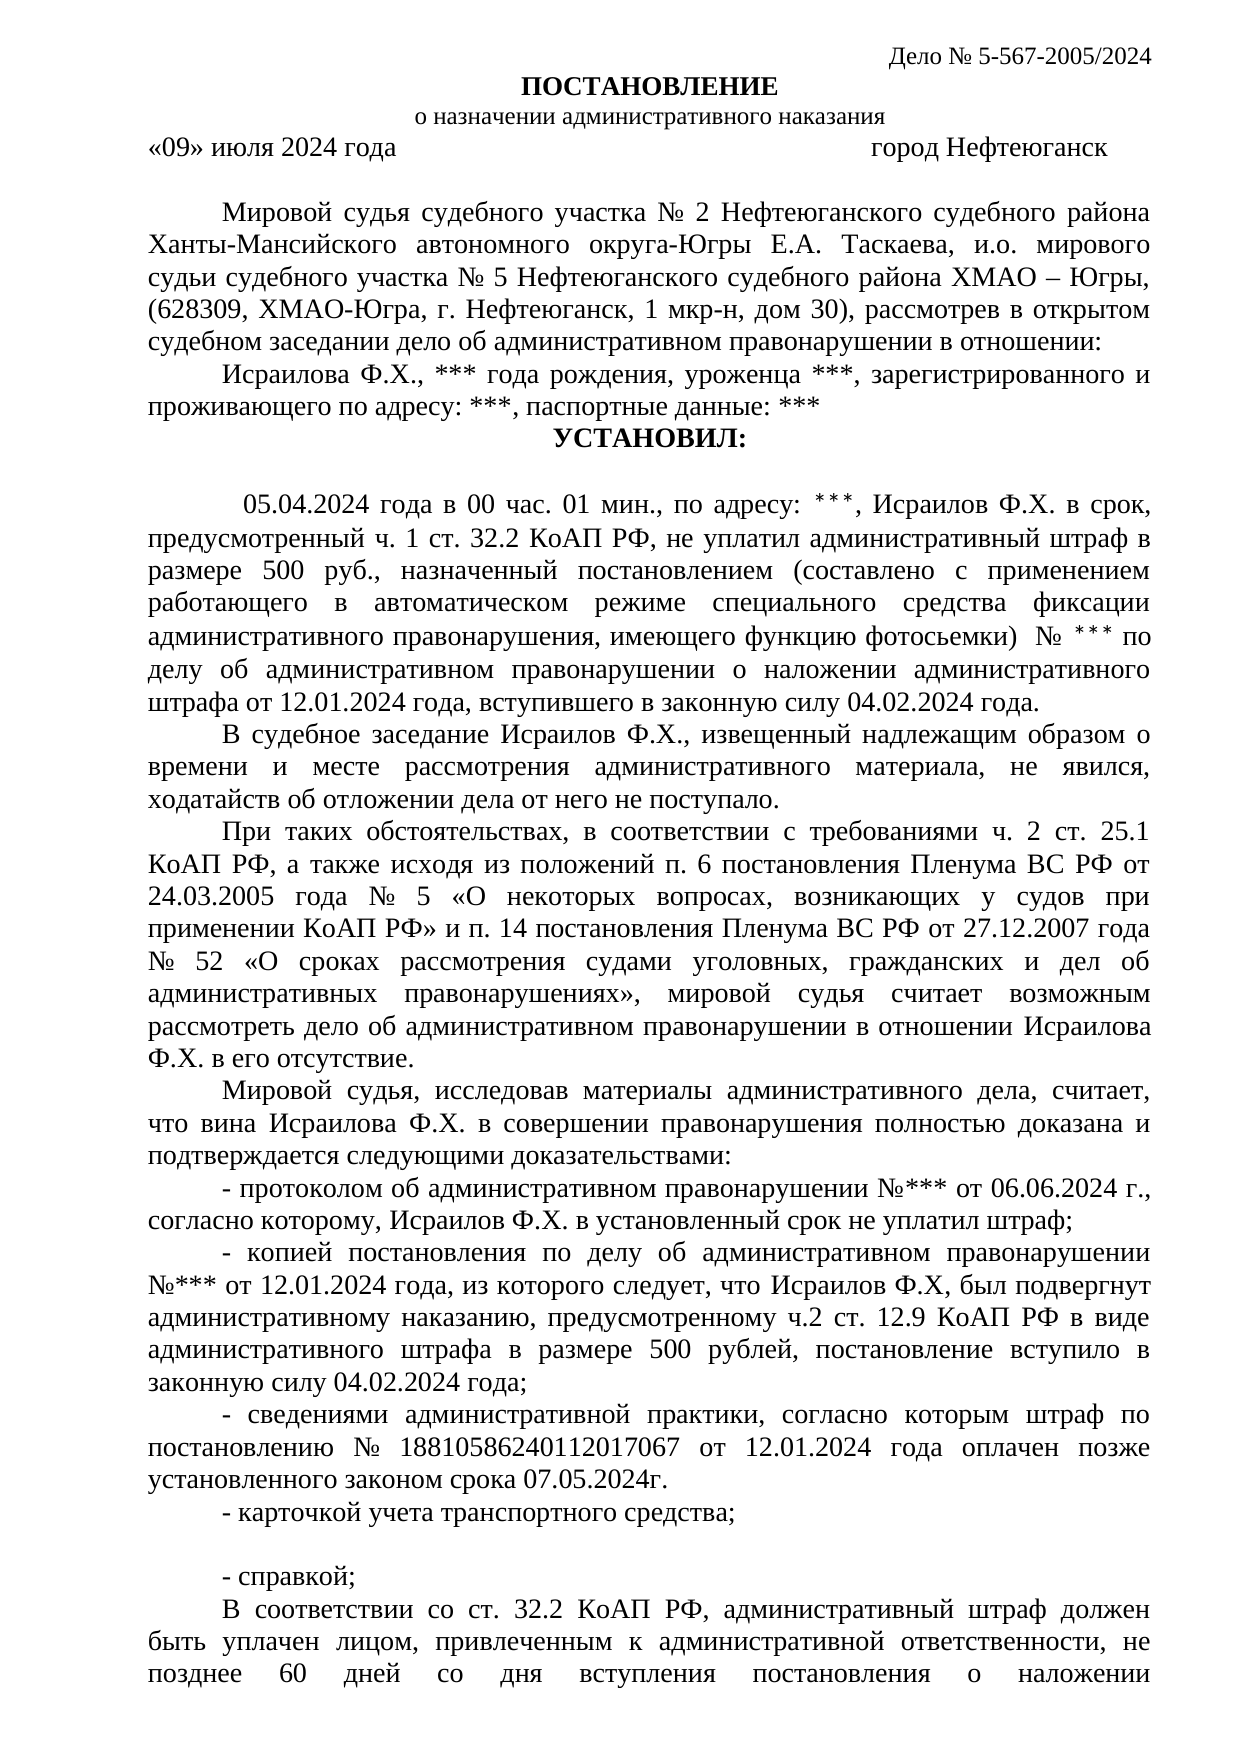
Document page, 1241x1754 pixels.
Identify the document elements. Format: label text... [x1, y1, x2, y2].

text Мировой судья, исследовав материалы административного дела, считает, что вина Исраилова Ф.Х. в совершении правонарушения полностью доказана и подтверждается следующими доказательствами: [148, 1073, 1152, 1171]
text Мировой судья судебного участка № 2 Нефтеюганского судебного района Ханты-Мансийского автономного округа-Югры Е.А. Таскаева, и.о. мирового судьи судебного участка № 5 Нефтеюганского судебного района ХМАО – Югры, (628309, ХМАО-Югра, г. Нефтеюганск, 1 мкр-н, дом 30), рассмотрев в открытом судебном заседании дело об административном правонарушении в отношении: [148, 195, 1152, 357]
text В судебное заседание Исраилов Ф.Х., извещенный надлежащим образом о времени и месте рассмотрения административного материала, не явился, ходатайств об отложении дела от него не поступало. [148, 717, 1152, 814]
title о назначении административного наказания [82, 101, 1152, 130]
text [148, 1592, 1152, 1689]
text «09» июля 2024 года город Нефтеюганск [148, 130, 1152, 162]
text При таких обстоятельствах, в соответствии с требованиями ч. 2 ст. 25.1 КоАП РФ, а также исходя из положений п. 6 постановления Пленума ВС РФ от 24.03.2005 года № 5 «О некоторых вопросах, возникающих у судов при применении КоАП РФ» и п. 14 постановления Пленума ВС РФ от 27.12.2007 года № 52 «О сроках рассмотрения судами уголовных, гражданских и дел об административных правонарушениях», мировой судья считает возможным рассмотреть дело об административном правонарушении в отношении Исраилова Ф.Х. в его отсутствие. [148, 814, 1152, 1073]
text - копией постановления по делу об административном правонарушении №*** от 12.01.2024 года, из которого следует, что Исраилов Ф.Х, был подвергнут административному наказанию, предусмотренному ч.2 ст. 12.9 КоАП РФ в виде административного штрафа в размере 500 рублей, постановление вступило в законную силу 04.02.2024 года; [148, 1235, 1152, 1397]
text Исраилова Ф.Х., *** года рождения, уроженца ***, зарегистрированного и проживающего по адресу: ***, паспортные данные: *** [148, 357, 1152, 422]
title Дело № 5-567-2005/2024 [82, 41, 1152, 70]
text - сведениями административной практики, согласно которым штраф по постановлению № 18810586240112017067 от 12.01.2024 года оплачен позже установленного законом срока 07.05.2024г. [148, 1397, 1152, 1494]
title ПОСТАНОВЛЕНИЕ [82, 70, 1152, 101]
text УСТАНОВИЛ: [148, 422, 1152, 454]
text - справкой; [148, 1559, 1152, 1592]
text - карточкой учета транспортного средства; [148, 1494, 1152, 1527]
text 05.04.2024 года в 00 час. 01 мин., по адресу: ***, Исраилов Ф.Х. в срок, предусмотренный ч. 1 ст. 32.2 КоАП РФ, не уплатил административный штраф в размере 500 руб., назначенный постановлением (составлено с применением работающего в автоматическом режиме специального средства фиксации административного правонарушения, имеющего функцию фотосьемки) № *** по делу об административном правонарушении о наложении административного штрафа от 12.01.2024 года, вступившего в законную силу 04.02.2024 года. [148, 486, 1152, 717]
text - протоколом об административном правонарушении №*** от 06.06.2024 г., согласно которому, Исраилов Ф.Х. в установленный срок не уплатил штраф; [148, 1171, 1152, 1235]
